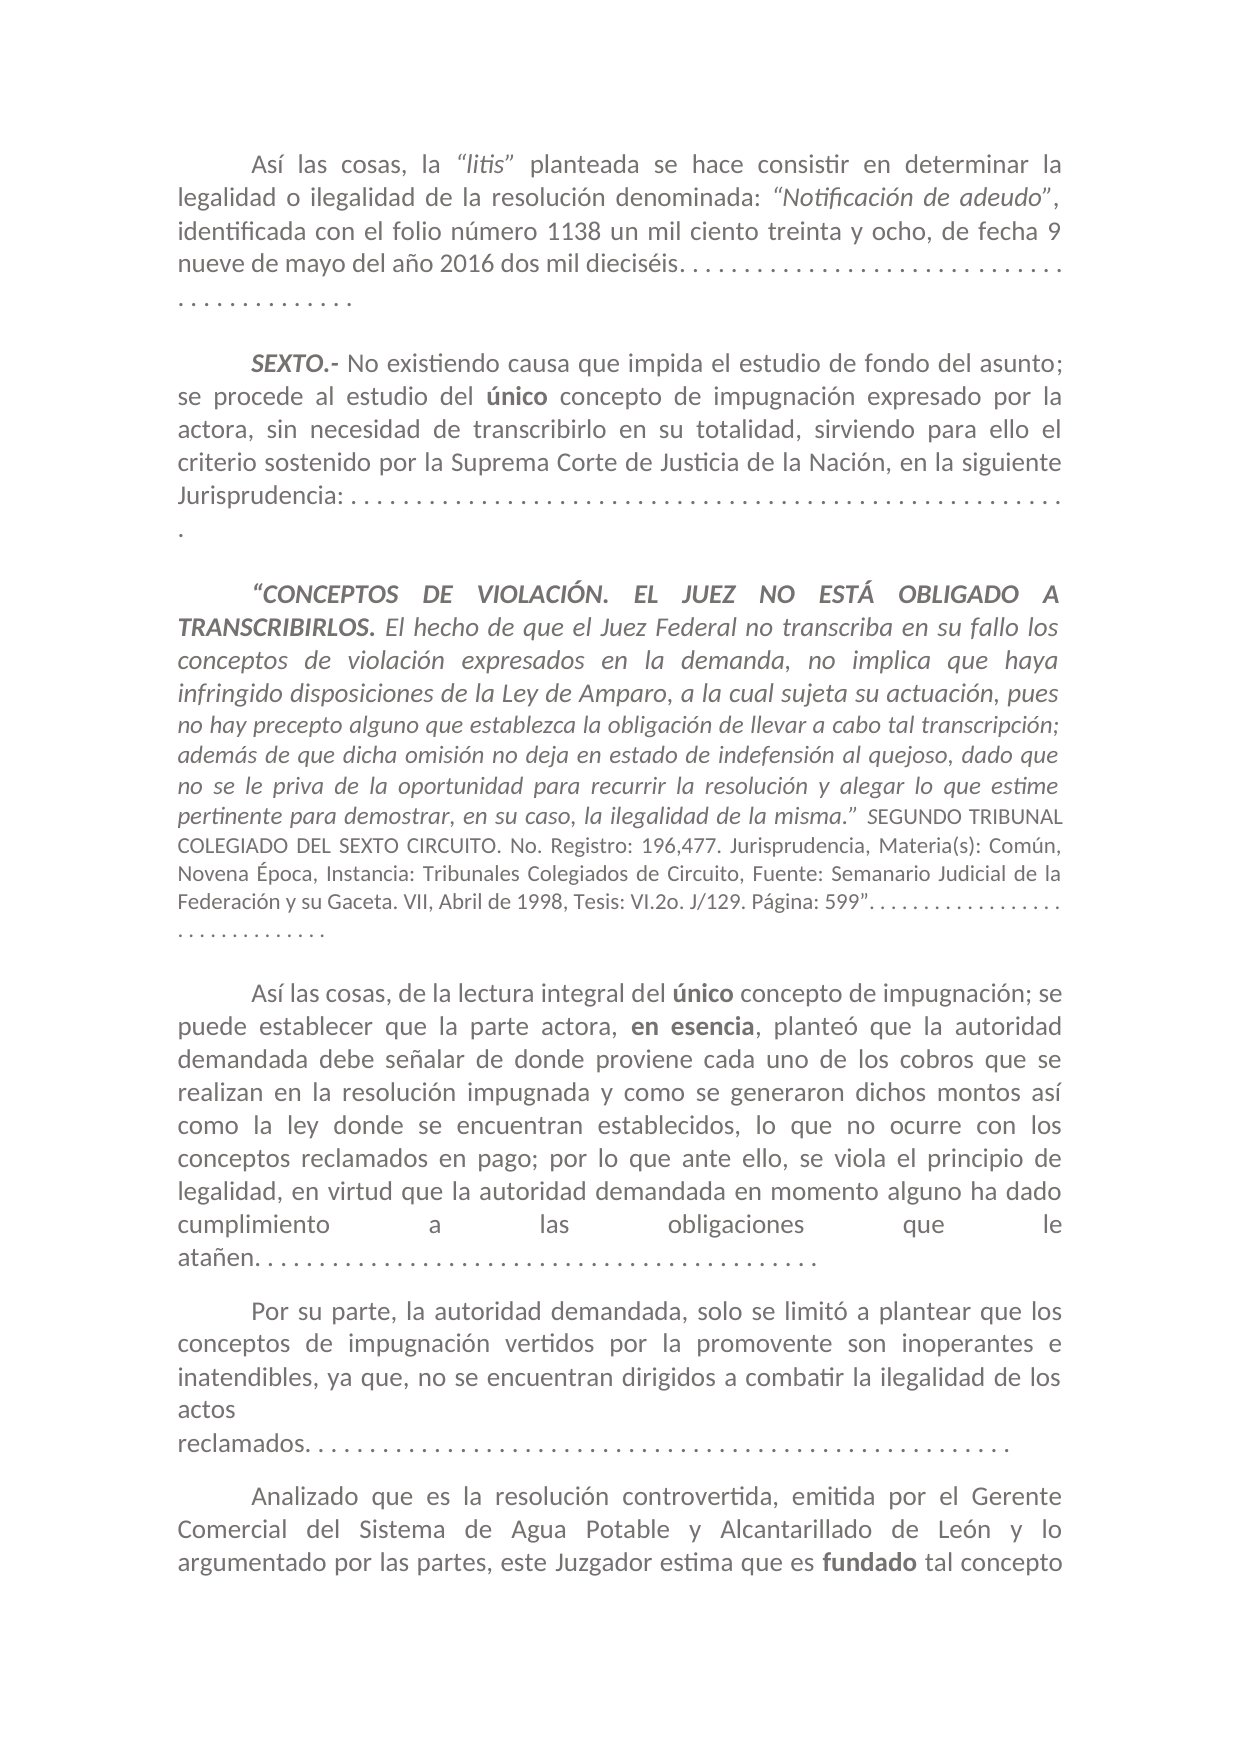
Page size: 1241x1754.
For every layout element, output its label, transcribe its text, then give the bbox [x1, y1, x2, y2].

text Así las cosas, la “litis” planteada se hace consistir en determinar la legalidad o ilegalidad de la resolución denominada: “Notificación de adeudo”, identificada con el folio número 1138 un mil ciento treinta y ocho, de fecha 9 nueve de mayo del año 2016 dos mil dieciséis. . . . . . . . . . . . . . . . . . . . . . . . . . . . . . . . . . . . . . . . . . . . [177, 148, 1063, 313]
text Por su parte, la autoridad demandada, solo se limitó a plantear que los conceptos de impugnación vertidos por la promovente son inoperantes e inatendibles, ya que, no se encuentran dirigidos a combatir la ilegalidad de los actos reclamados. . . . . . . . . . . . . . . . . . . . . . . . . . . . . . . . . . . . . . . . . . . . . . . . . . . . . . . [177, 1294, 1063, 1459]
text SEXTO.- No existiendo causa que impida el estudio de fondo del asunto; se procede al estudio del único concepto de impugnación expresado por la actora, sin necesidad de transcribirlo en su totalidad, sirviendo para ello el criterio sostenido por la Suprema Corte de Justicia de la Nación, en la siguiente Jurisprudencia: . . . . . . . . . . . . . . . . . . . . . . . . . . . . . . . . . . . . . . . . . . . . . . . . . . . . . . . . [177, 346, 1063, 544]
text “CONCEPTOS DE VIOLACIÓN. EL JUEZ NO ESTÁ OBLIGADO A TRANSCRIBIRLOS. El hecho de que el Juez Federal no transcriba en su fallo los conceptos de violación expresados en la demanda, no implica que haya infringido disposiciones de la Ley de Amparo, a la cual sujeta su actuación, pues no hay precepto alguno que establezca la obligación de llevar a cabo tal transcripción; además de que dicha omisión no deja en estado de indefensión al quejoso, dado que no se le priva de la oportunidad para recurrir la resolución y alegar lo que estime pertinente para demostrar, en su caso, la ilegalidad de la misma.” SEGUNDO TRIBUNAL COLEGIADO DEL SEXTO CIRCUITO. No. Registro: 196,477. Jurisprudencia, Materia(s): Común, Novena Época, Instancia: Tribunales Colegiados de Circuito, Fuente: Semanario Judicial de la Federación y su Gaceta. VII, Abril de 1998, Tesis: VI.2o. J/129. Página: 599”. . . . . . . . . . . . . . . . . . . . . . . . . . . . . . . . [177, 577, 1063, 943]
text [177, 1479, 1063, 1578]
text Así las cosas, de la lectura integral del único concepto de impugnación; se puede establecer que la parte actora, en esencia, planteó que la autoridad demandada debe señalar de donde proviene cada uno de los cobros que se realizan en la resolución impugnada y como se generaron dichos montos así como la ley donde se encuentran establecidos, lo que no ocurre con los conceptos reclamados en pago; por lo que ante ello, se viola el principio de legalidad, en virtud que la autoridad demandada en momento alguno ha dado cumplimiento a las obligaciones que le atañen. . . . . . . . . . . . . . . . . . . . . . . . . . . . . . . . . . . . . . . . . . . . [177, 976, 1063, 1273]
